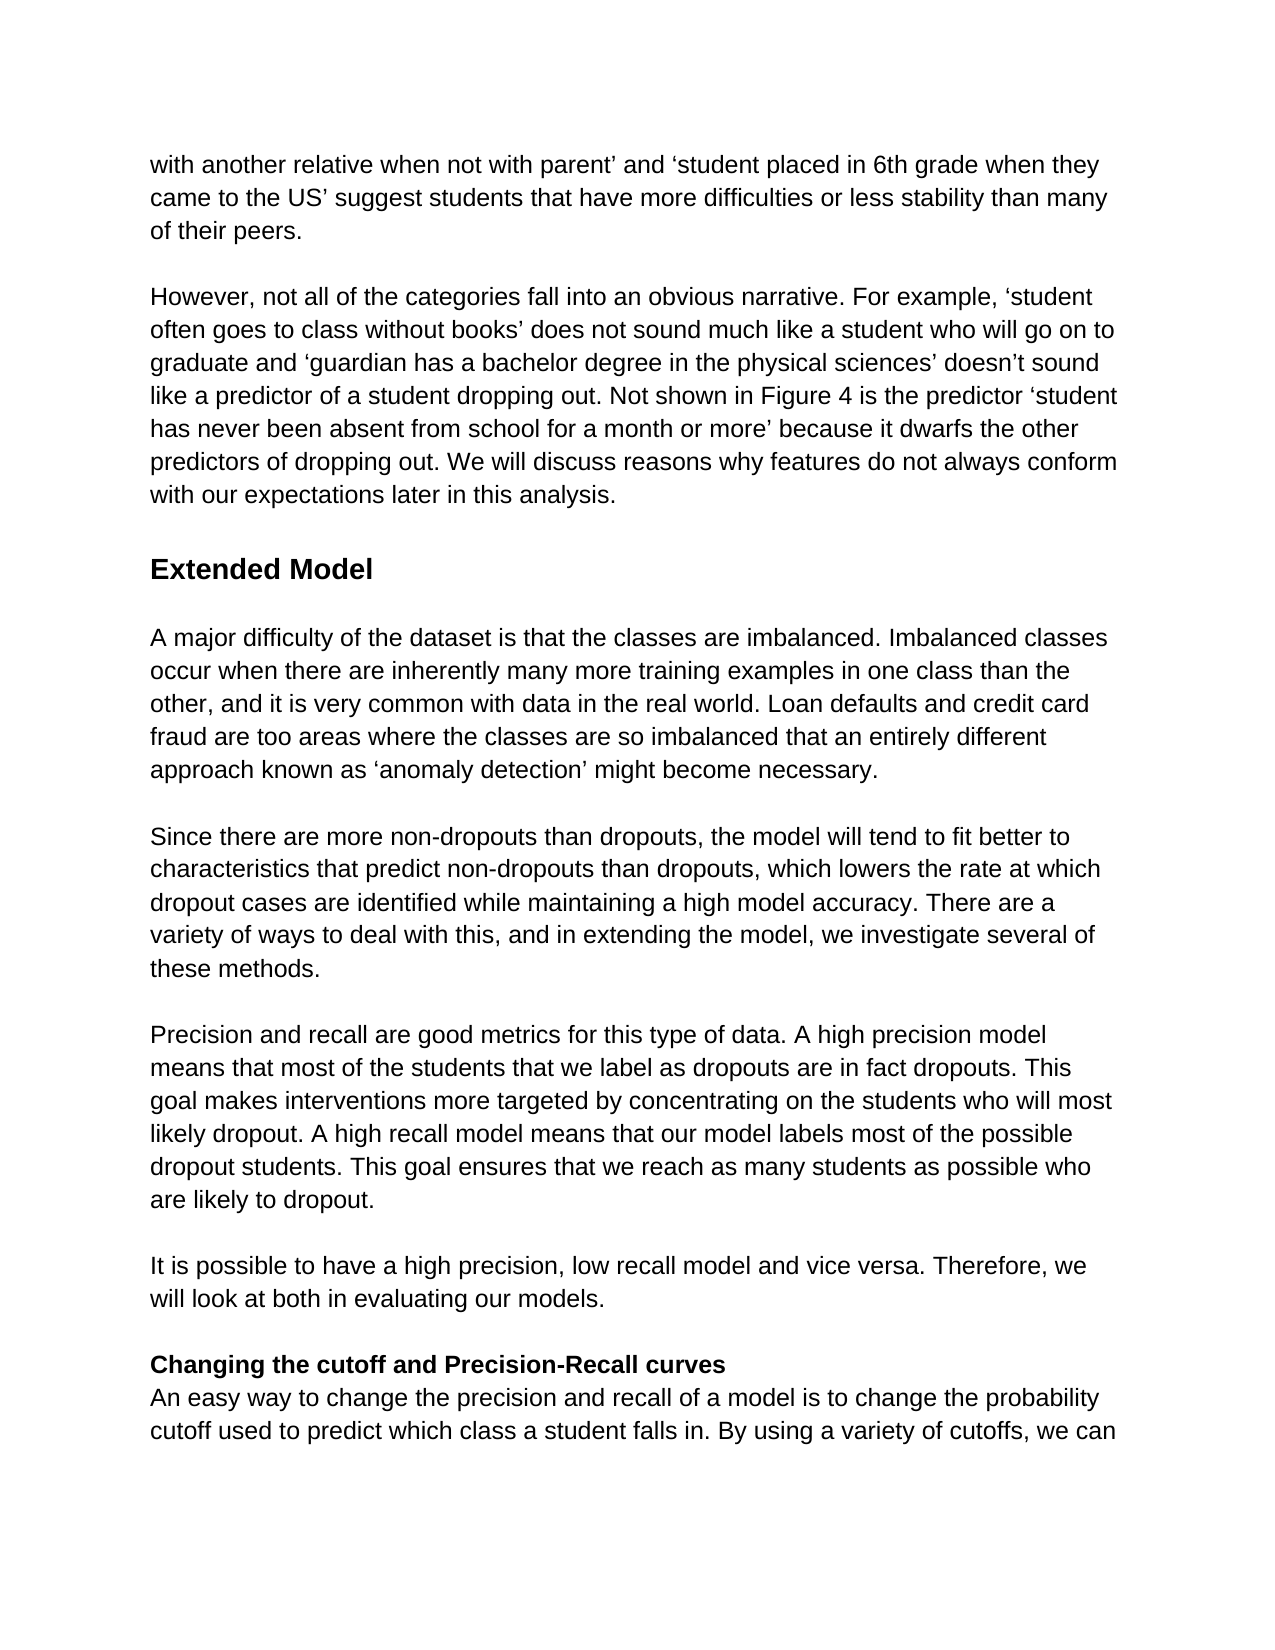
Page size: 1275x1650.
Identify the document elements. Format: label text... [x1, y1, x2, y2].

text However, not all of the categories fall into an obvious narrative. For example, ‘student often goes to class without books’ does not sound much like a student who will go on to graduate and ‘guardian has a bachelor degree in the physical sciences’ doesn’t sound like a predictor of a student dropping out. Not shown in Figure 4 is the predictor ‘student has never been absent from school for a month or more’ because it dwarfs the other predictors of dropping out. We will discuss reasons why features do not always conform with our expectations later in this analysis. [150, 282, 1125, 509]
text Precision and recall are good metrics for this type of data. A high precision model means that most of the students that we label as dropouts are in fact dropouts. This goal makes interventions more targeted by concentrating on the students who will most likely dropout. A high recall model means that our model labels most of the possible dropout students. This goal ensures that we reach as many students as possible who are likely to dropout. [150, 1019, 1125, 1213]
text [150, 1383, 1125, 1444]
text Changing the cutoff and Precision-Recall curves [150, 1350, 1125, 1378]
text Extended Model [150, 552, 1125, 585]
text A major difficulty of the dataset is that the classes are imbalanced. Imbalanced classes occur when there are inherently many more training examples in one class than the other, and it is very common with data in the real world. Loan defaults and credit card fraud are too areas where the classes are so imbalanced that an entirely different approach known as ‘anomaly detection’ might become necessary. [150, 623, 1125, 784]
text Since there are more non-dropouts than dropouts, the model will tend to fit better to characteristics that predict non-dropouts than dropouts, which lowers the rate at which dropout cases are identified while maintaining a high model accuracy. There are a variety of ways to deal with this, and in extending the model, we investigate several of these methods. [150, 821, 1125, 982]
text It is possible to have a high precision, low recall model and vice versa. Therefore, we will look at both in evaluating our models. [150, 1251, 1125, 1312]
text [150, 150, 1125, 245]
